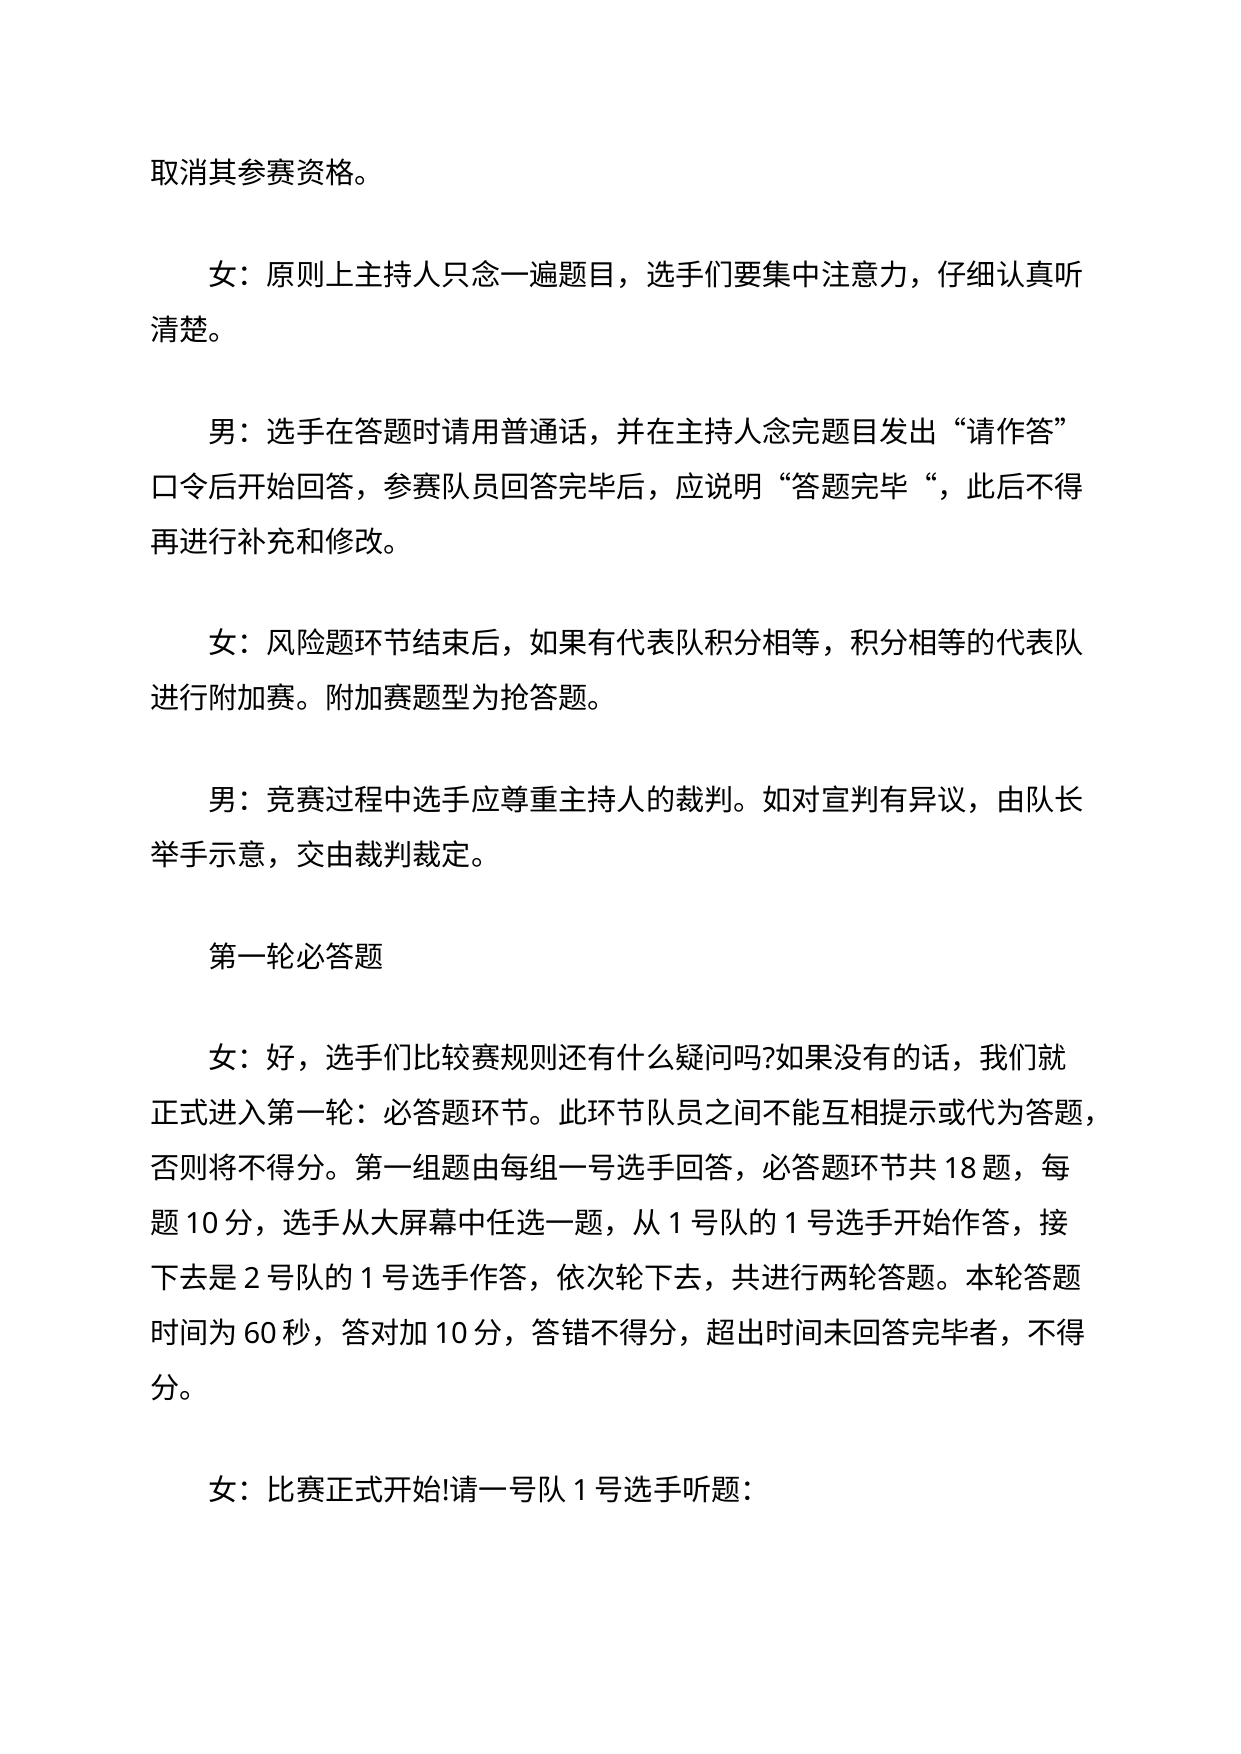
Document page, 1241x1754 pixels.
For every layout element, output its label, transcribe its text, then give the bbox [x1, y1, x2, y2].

text 女：好，选手们比较赛规则还有什么疑问吗?如果没有的话，我们就正式进入第一轮：必答题环节。此环节队员之间不能互相提示或代为答题，否则将不得分。第一组题由每组一号选手回答，必答题环节共18题，每题10分，选手从大屏幕中任选一题，从1号队的1号选手开始作答，接下去是2号队的1号选手作答，依次轮下去，共进行两轮答题。本轮答题时间为60秒，答对加10分，答错不得分，超出时间未回答完毕者，不得分。 [150, 1035, 1090, 1407]
text 第一轮必答题 [150, 933, 1090, 976]
text 女：比赛正式开始!请一号队1号选手听题： [150, 1467, 1090, 1509]
text 男：选手在答题时请用普通话，并在主持人念完题目发出“请作答”口令后开始回答，参赛队员回答完毕后，应说明“答题完毕“，此后不得再进行补充和修改。 [150, 408, 1090, 561]
text 男：竞赛过程中选手应尊重主持人的裁判。如对宣判有异议，由队长举手示意，交由裁判裁定。 [150, 777, 1090, 874]
text 女：原则上主持人只念一遍题目，选手们要集中注意力，仔细认真听清楚。 [150, 252, 1090, 349]
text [150, 150, 1090, 192]
text 女：风险题环节结束后，如果有代表队积分相等，积分相等的代表队进行附加赛。附加赛题型为抢答题。 [150, 620, 1090, 717]
